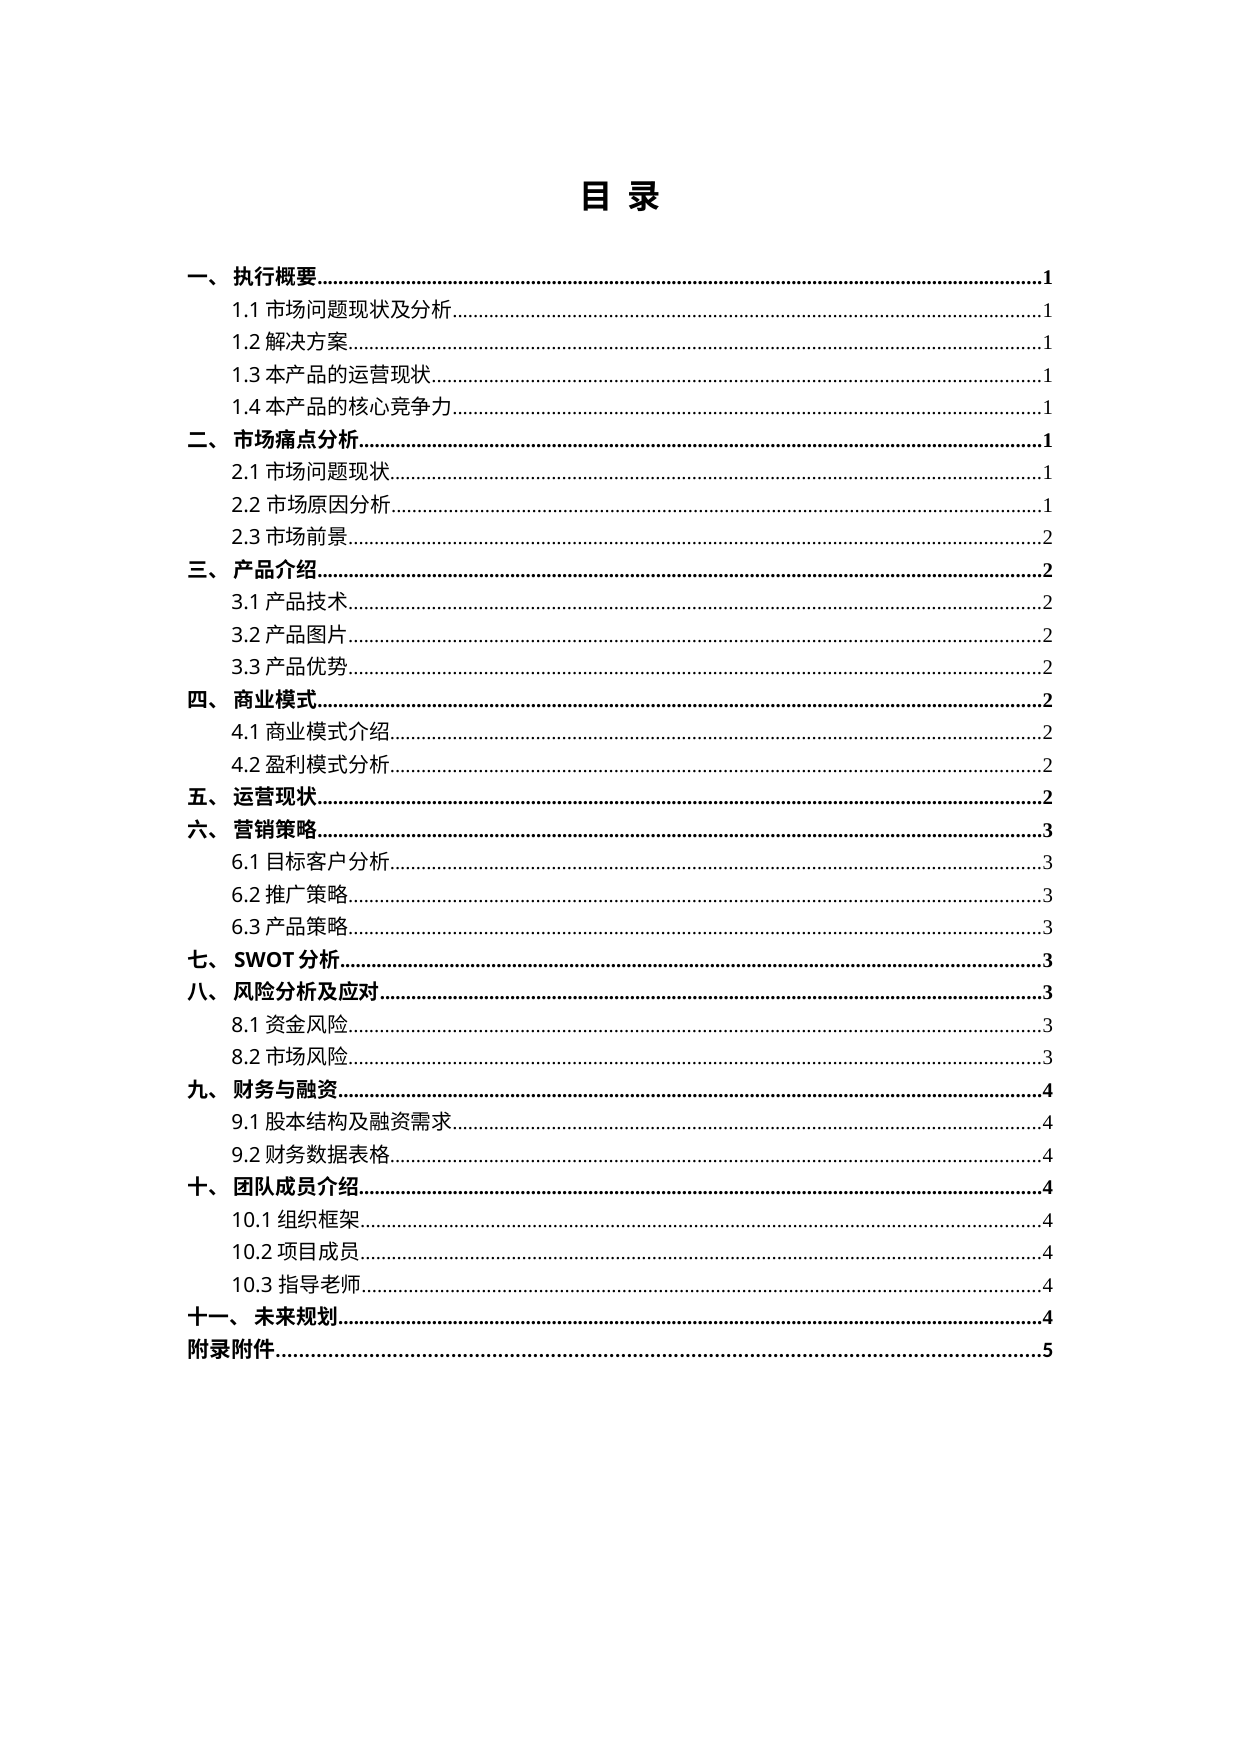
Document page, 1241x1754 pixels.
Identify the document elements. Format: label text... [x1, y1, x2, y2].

text 1.2解决方案 1 [231, 324, 1053, 357]
text 3.3产品优势 2 [231, 649, 1053, 682]
text 十一、 未来规划 4 [187, 1299, 1053, 1332]
text 6.2推广策略 3 [231, 877, 1053, 909]
text 四、 商业模式 2 [187, 682, 1053, 714]
text 2.3市场前景 2 [231, 519, 1053, 552]
text 目 录 [187, 162, 1053, 227]
text 3.1产品技术 2 [231, 584, 1053, 617]
text 二、 市场痛点分析 1 [187, 422, 1053, 454]
text 8.2市场风险 3 [231, 1039, 1053, 1072]
text 6.1目标客户分析 3 [231, 844, 1053, 877]
text 1.4本产品的核心竞争力 1 [231, 389, 1053, 422]
text 七、 SWOT分析 3 [187, 942, 1053, 974]
text 五、 运营现状 2 [187, 779, 1053, 812]
text 2.2 市场原因分析 1 [231, 487, 1053, 519]
text 4.1商业模式介绍 2 [231, 714, 1053, 747]
text 9.2财务数据表格 4 [231, 1137, 1053, 1169]
text 八、 风险分析及应对 3 [187, 974, 1053, 1007]
text 十、 团队成员介绍 4 [187, 1169, 1053, 1202]
text 2.1市场问题现状 1 [231, 454, 1053, 487]
text 三、 产品介绍 2 [187, 552, 1053, 584]
text 6.3产品策略 3 [231, 909, 1053, 942]
text 九、 财务与融资 4 [187, 1072, 1053, 1104]
text 10.3 指导老师 4 [231, 1267, 1053, 1299]
text 一、 执行概要 1 [187, 259, 1053, 292]
text 1.1市场问题现状及分析 1 [231, 292, 1053, 324]
text 10.2项目成员 4 [231, 1234, 1053, 1267]
text 10.1组织框架 4 [231, 1202, 1053, 1234]
text 附录附件...................................................................................................................................5 [187, 1332, 1053, 1364]
text 4.2盈利模式分析 2 [231, 747, 1053, 779]
text 3.2产品图片 2 [231, 617, 1053, 649]
text 1.3本产品的运营现状 1 [231, 357, 1053, 389]
text 8.1资金风险 3 [231, 1007, 1053, 1039]
text 六、 营销策略 3 [187, 812, 1053, 844]
text 9.1股本结构及融资需求 4 [231, 1104, 1053, 1137]
